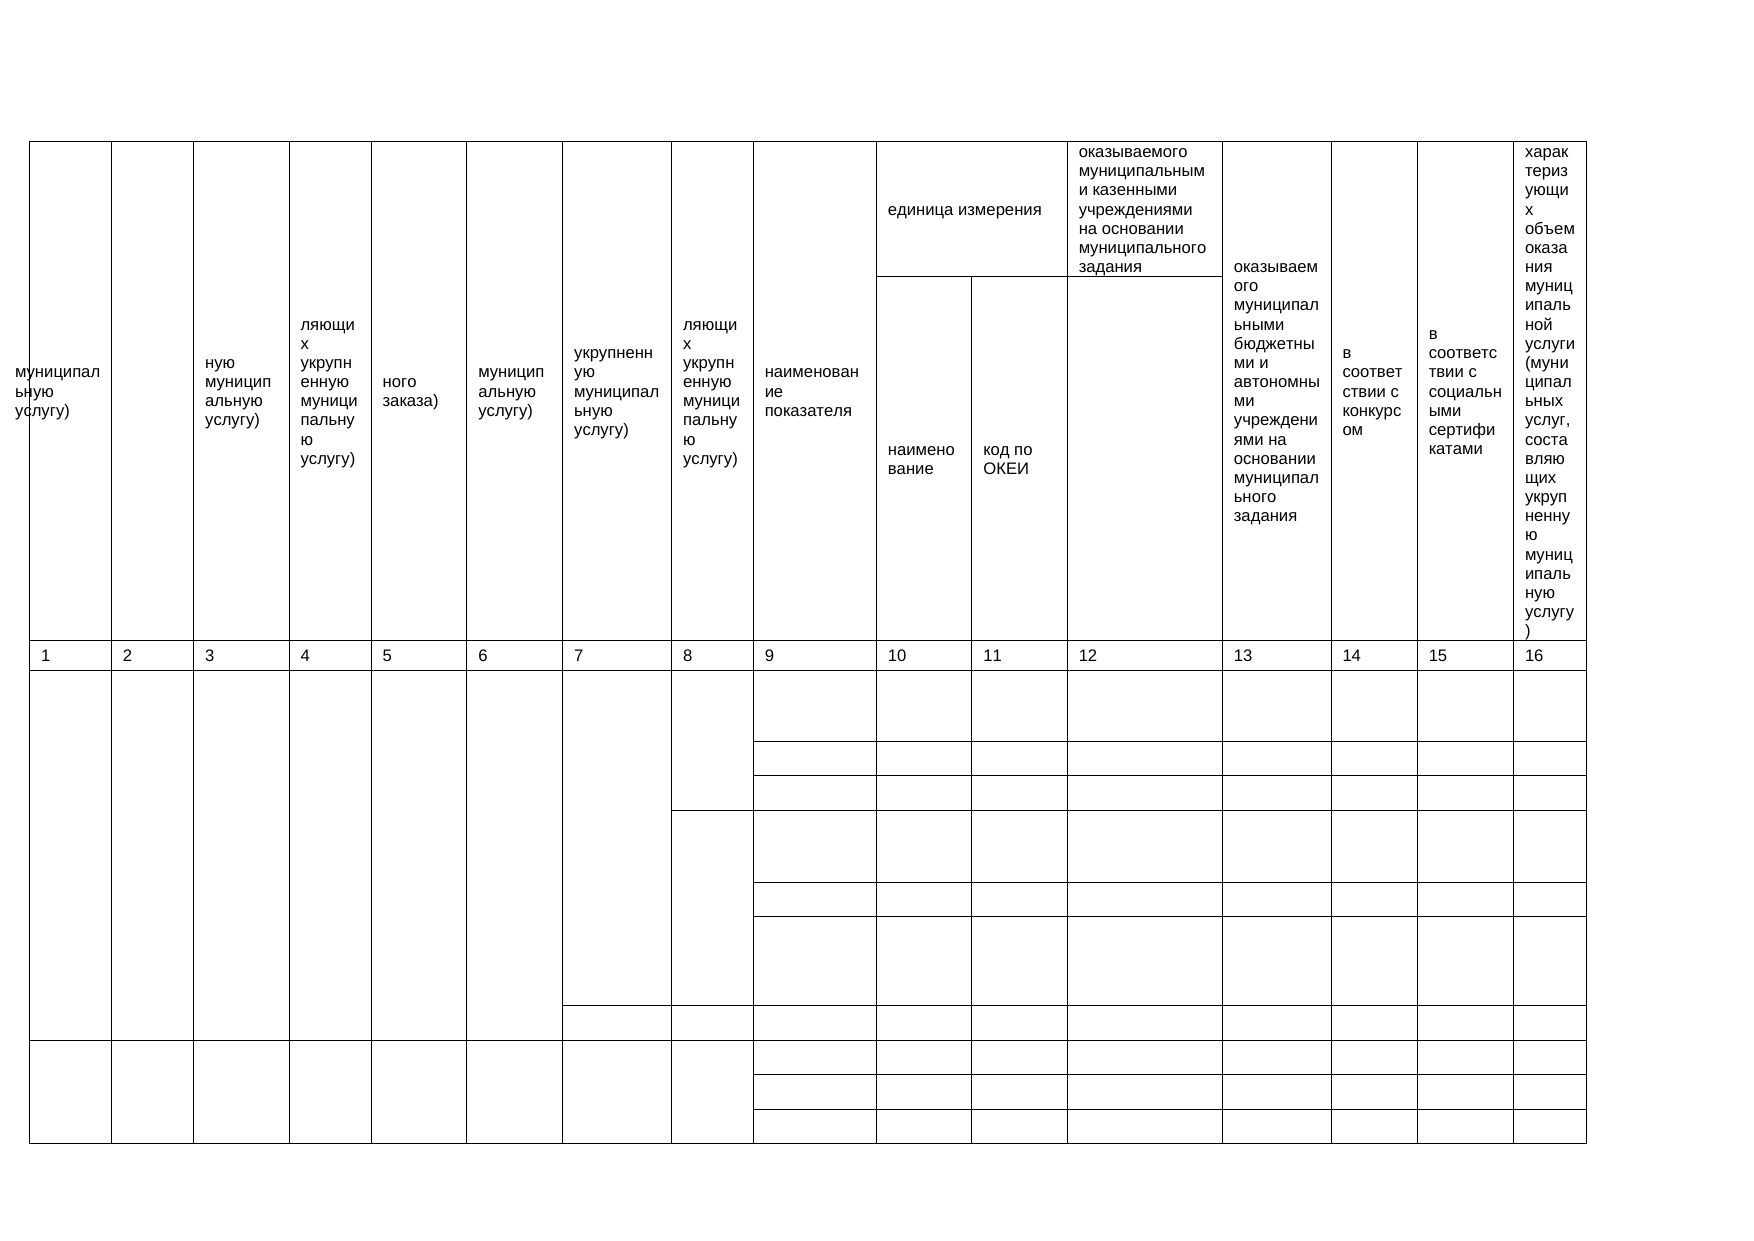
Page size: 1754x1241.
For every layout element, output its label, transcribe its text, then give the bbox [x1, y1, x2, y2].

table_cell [563, 142, 671, 640]
table_cell [877, 776, 971, 810]
table_cell [1223, 742, 1331, 775]
table_cell [1514, 1006, 1586, 1039]
table_cell [1514, 742, 1586, 775]
table_cell [877, 917, 971, 1005]
table_cell [1514, 671, 1586, 741]
table_cell [672, 811, 753, 1005]
table_cell оказываемого муниципальными бюджетными и автономными учреждениями на основании муниципального задания [1223, 142, 1331, 640]
table_cell [754, 776, 876, 810]
table_cell [877, 811, 971, 882]
table_cell [1418, 671, 1513, 741]
table_cell [1332, 1041, 1417, 1074]
table_cell 2 [112, 641, 193, 670]
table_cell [30, 142, 111, 640]
table_cell 13 [1223, 641, 1331, 670]
table_cell [1514, 1041, 1586, 1074]
table_cell [1332, 671, 1417, 741]
table_cell [754, 1075, 876, 1109]
table_cell [563, 671, 671, 1005]
table_cell [563, 1006, 671, 1039]
table_cell 15 [1418, 641, 1513, 670]
table_cell [563, 1041, 671, 1143]
table_cell [30, 1041, 111, 1143]
table_cell [877, 671, 971, 741]
table_cell [972, 742, 1067, 775]
table_cell [112, 1041, 193, 1143]
table_cell 10 [877, 641, 971, 670]
table_cell оказываемого муниципальными казенными учреждениями на основании муниципального задания [1068, 142, 1222, 276]
table_cell [877, 1110, 971, 1143]
table_cell [972, 671, 1067, 741]
table_cell [972, 1006, 1067, 1039]
table_cell [877, 1075, 971, 1109]
table_cell [672, 1041, 753, 1143]
table_cell [1418, 776, 1513, 810]
table_cell [672, 671, 753, 810]
table_cell [1223, 811, 1331, 882]
table_cell [1332, 883, 1417, 916]
table_cell [1223, 1110, 1331, 1143]
table_cell [877, 883, 971, 916]
table_cell в соответствии с конкурсом [1332, 142, 1417, 640]
table_cell [972, 1110, 1067, 1143]
table_cell в соответствии с социальными сертификатами [1418, 142, 1513, 640]
table_cell [1514, 1110, 1586, 1143]
table_cell [1068, 742, 1222, 775]
table_cell [754, 671, 876, 741]
table_cell [1223, 917, 1331, 1005]
table_cell [1418, 1006, 1513, 1039]
table_cell [1332, 811, 1417, 882]
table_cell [372, 142, 466, 640]
table_cell [1332, 742, 1417, 775]
table_cell 8 [672, 641, 753, 670]
table_cell [754, 917, 876, 1005]
table_cell [1223, 883, 1331, 916]
table_cell [1514, 1075, 1586, 1109]
table_cell [972, 811, 1067, 882]
table_cell [972, 1041, 1067, 1074]
table_cell [1332, 1006, 1417, 1039]
table_cell 3 [194, 641, 289, 670]
table_cell [754, 811, 876, 882]
table_cell [372, 671, 466, 1039]
table_cell [1332, 1110, 1417, 1143]
table_cell [1068, 1041, 1222, 1074]
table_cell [290, 142, 371, 640]
table_cell [1514, 811, 1586, 882]
table_cell [1068, 277, 1222, 640]
table_cell [1223, 671, 1331, 741]
table_cell 11 [972, 641, 1067, 670]
table_cell [112, 671, 193, 1039]
table_cell [1332, 917, 1417, 1005]
table_cell 14 [1332, 641, 1417, 670]
table_cell [972, 883, 1067, 916]
table_cell [1068, 671, 1222, 741]
table_cell [1418, 1110, 1513, 1143]
table_cell наименование показателя [754, 142, 876, 640]
table_cell [1068, 776, 1222, 810]
table_cell наименование [877, 277, 971, 640]
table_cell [194, 142, 289, 640]
table_cell [1068, 917, 1222, 1005]
table_cell [754, 742, 876, 775]
table_cell [1332, 1075, 1417, 1109]
table_cell [194, 1041, 289, 1143]
table_cell [1418, 883, 1513, 916]
table_cell [1418, 1041, 1513, 1074]
table_cell [877, 1006, 971, 1039]
table_cell [194, 671, 289, 1039]
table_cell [672, 142, 753, 640]
table_cell 16 [1514, 641, 1586, 670]
table_cell [1068, 883, 1222, 916]
table_cell [467, 671, 562, 1039]
table_cell 1 [30, 641, 111, 670]
table_cell [972, 1075, 1067, 1109]
table_cell [1418, 1075, 1513, 1109]
table_cell [1223, 1041, 1331, 1074]
table_cell [1418, 917, 1513, 1005]
table_cell [1068, 1075, 1222, 1109]
table_cell [1223, 1075, 1331, 1109]
table_cell [754, 1006, 876, 1039]
table_cell [1514, 917, 1586, 1005]
table_cell 12 [1068, 641, 1222, 670]
table_cell [1223, 1006, 1331, 1039]
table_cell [467, 142, 562, 640]
table_cell 9 [754, 641, 876, 670]
table_cell [1068, 1110, 1222, 1143]
table_cell [877, 742, 971, 775]
table_cell [1223, 776, 1331, 810]
table_cell [877, 1041, 971, 1074]
table_cell код по ОКЕИ [972, 277, 1067, 640]
table_cell [1514, 883, 1586, 916]
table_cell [112, 142, 193, 640]
table_cell [972, 776, 1067, 810]
table_cell [754, 883, 876, 916]
table_cell [1418, 811, 1513, 882]
table_cell 5 [372, 641, 466, 670]
table_cell единица измерения [877, 142, 1067, 276]
table_cell [1418, 742, 1513, 775]
table_cell [1068, 1006, 1222, 1039]
table_cell [467, 1041, 562, 1143]
table_cell [290, 1041, 371, 1143]
table_cell [672, 1006, 753, 1039]
table_cell [1332, 776, 1417, 810]
table_cell [754, 1041, 876, 1074]
table_cell 4 [290, 641, 371, 670]
table_cell [754, 1110, 876, 1143]
table_cell [30, 671, 111, 1039]
table_cell 7 [563, 641, 671, 670]
table_cell [972, 917, 1067, 1005]
table_cell [1068, 811, 1222, 882]
table_cell [290, 671, 371, 1039]
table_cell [1514, 142, 1586, 640]
table_cell [372, 1041, 466, 1143]
table_cell 6 [467, 641, 562, 670]
table_cell [1514, 776, 1586, 810]
